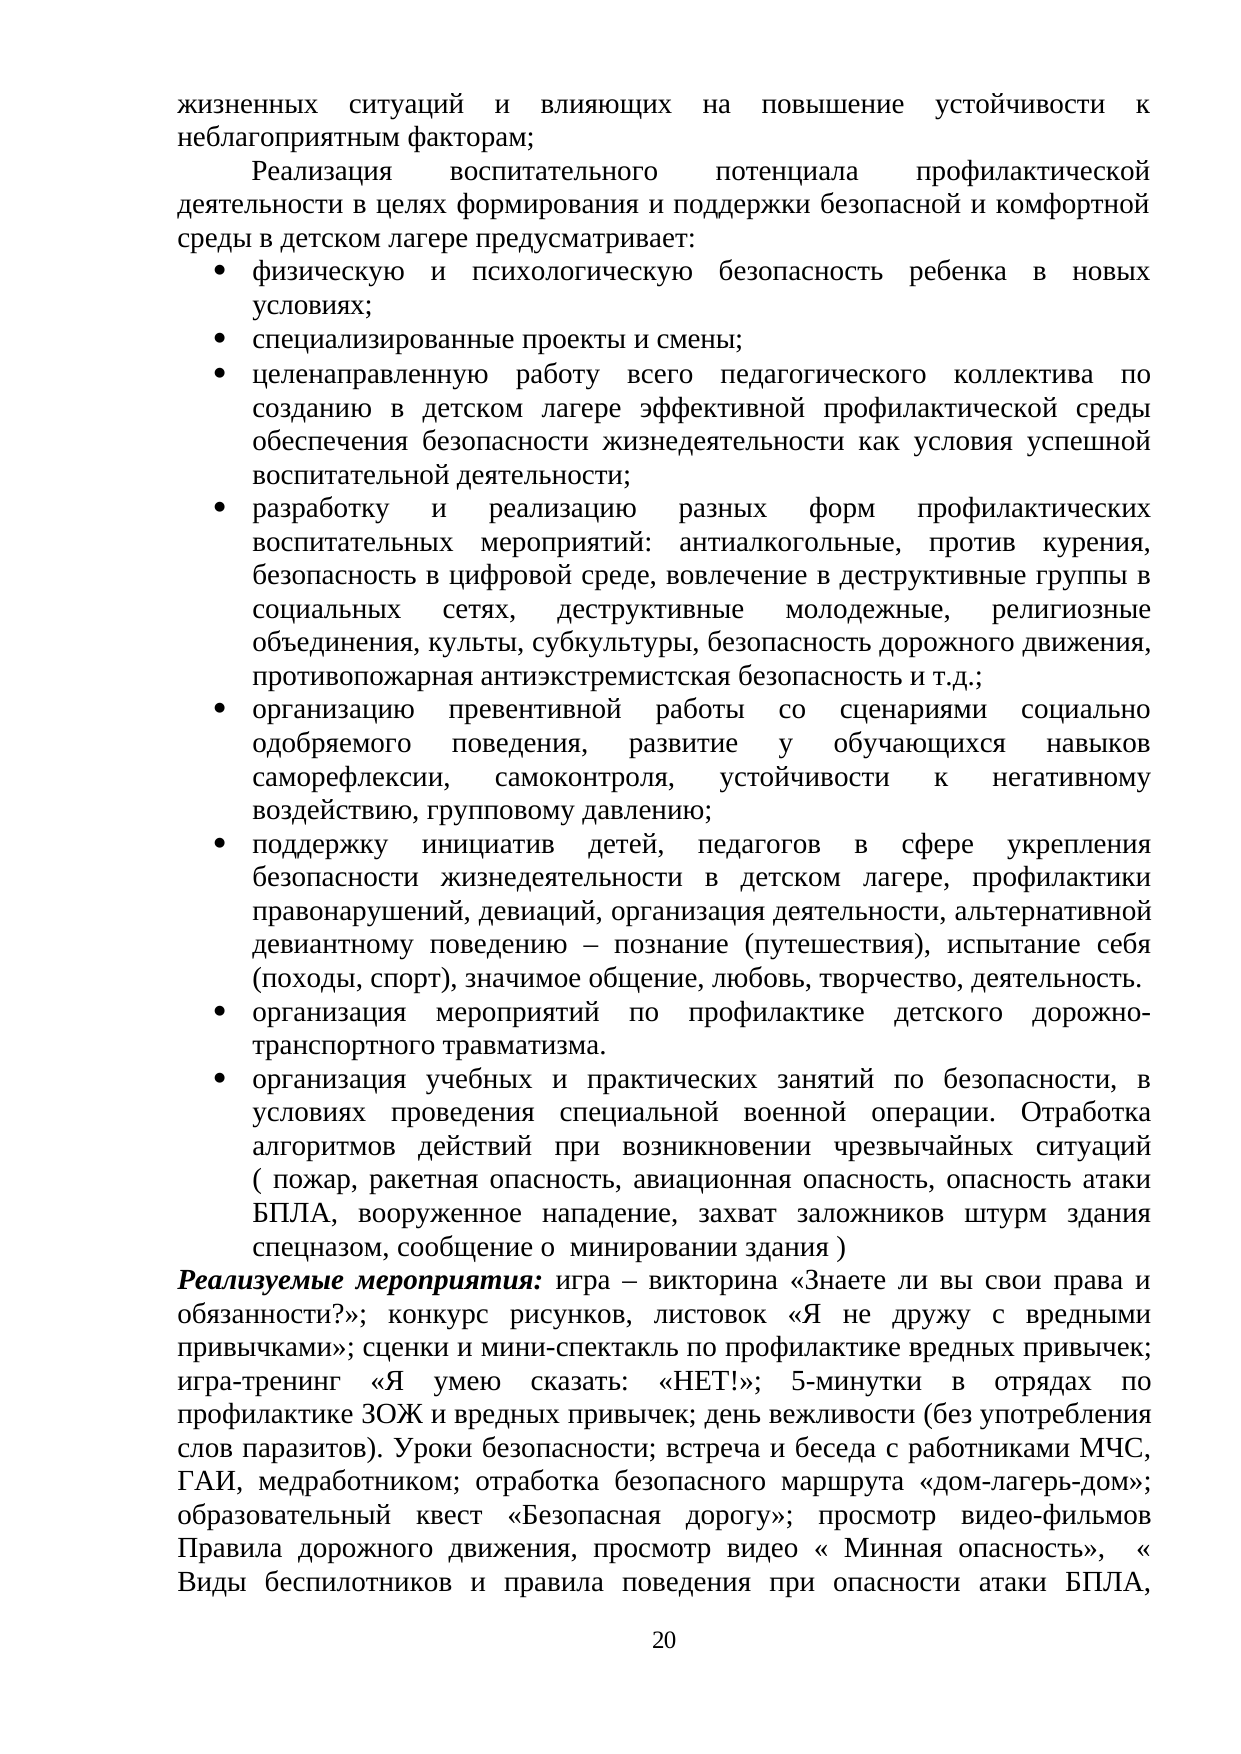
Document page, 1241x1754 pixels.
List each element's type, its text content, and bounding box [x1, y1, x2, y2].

list организацию превентивной работы со сценариями социально одобряемого поведения, развитие у обучающихся навыков саморефлексии, самоконтроля, устойчивости к негативному воздействию, групповому давлению; [214, 692, 1151, 826]
list специализированные проекты и смены; [214, 321, 1181, 356]
text Реализация воспитательного потенциала профилактической деятельности в целях формирования и поддержки безопасной и комфортной среды в детском лагере предусматривает: [177, 153, 1151, 253]
text жизненных ситуаций и влияющих на повышение устойчивости к неблагоприятным факторам; [177, 86, 1151, 153]
list поддержку инициатив детей, педагогов в сфере укрепления безопасности жизнедеятельности в детском лагере, профилактики правонарушений, девиаций, организация деятельности, альтернативной девиантному поведению – познание (путешествия), испытание себя (походы, спорт), значимое общение, любовь, творчество, деятельность. [214, 826, 1152, 994]
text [177, 1262, 1152, 1598]
list организация учебных и практических занятий по безопасности, в условиях проведения специальной военной операции. Отработка алгоритмов действий при возникновении чрезвычайных ситуаций ( пожар, ракетная опасность, авиационная опасность, опасность атаки БПЛА, вооруженное нападение, захват заложников штурм здания спецназом, сообщение о минировании здания ) [214, 1061, 1152, 1262]
list разработку и реализацию разных форм профилактических воспитательных мероприятий: антиалкогольные, против курения, безопасность в цифровой среде, вовлечение в деструктивные группы в социальных сетях, деструктивные молодежные, религиозные объединения, культы, субкультуры, безопасность дорожного движения, противопожарная антиэкстремистская безопасность и т.д.; [214, 490, 1152, 692]
list целенаправленную работу всего педагогического коллектива по созданию в детском лагере эффективной профилактической среды обеспечения безопасности жизнедеятельности как условия успешной воспитательной деятельности; [214, 356, 1152, 490]
list физическую и психологическую безопасность ребенка в новых условиях; [214, 253, 1151, 321]
list организация мероприятий по профилактике детского дорожно-транспортного травматизма. [214, 994, 1152, 1061]
